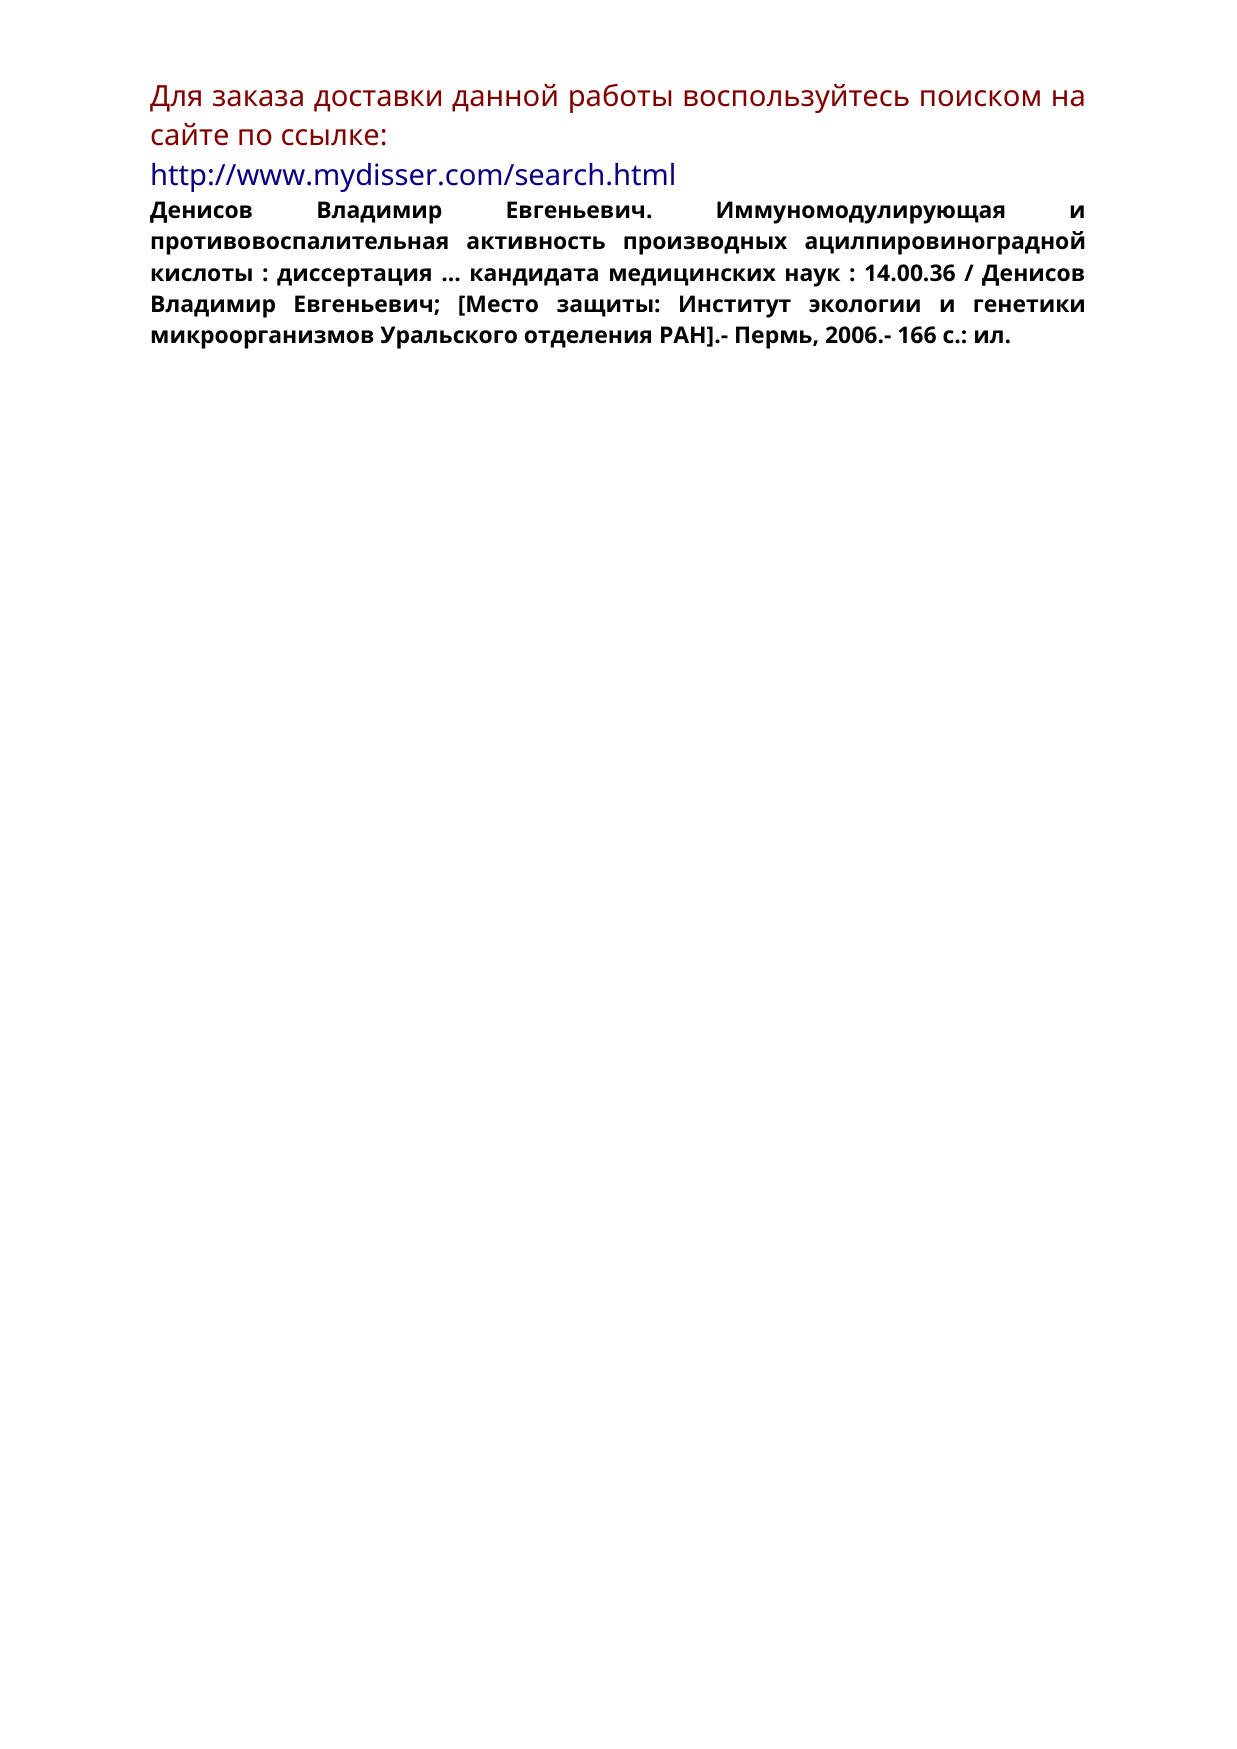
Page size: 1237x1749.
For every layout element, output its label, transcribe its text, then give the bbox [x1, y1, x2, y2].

text Денисов Владимир Евгеньевич. Иммуномодулирующая и противовоспалительная активность производных ацилпировиноградной кислоты : диссертация ... кандидата медицинских наук : 14.00.36 / Денисов Владимир Евгеньевич; [Место защиты: Институт экологии и генетики микроорганизмов Уральского отделения РАН].- Пермь, 2006.- 166 с.: ил. [150, 194, 1086, 350]
